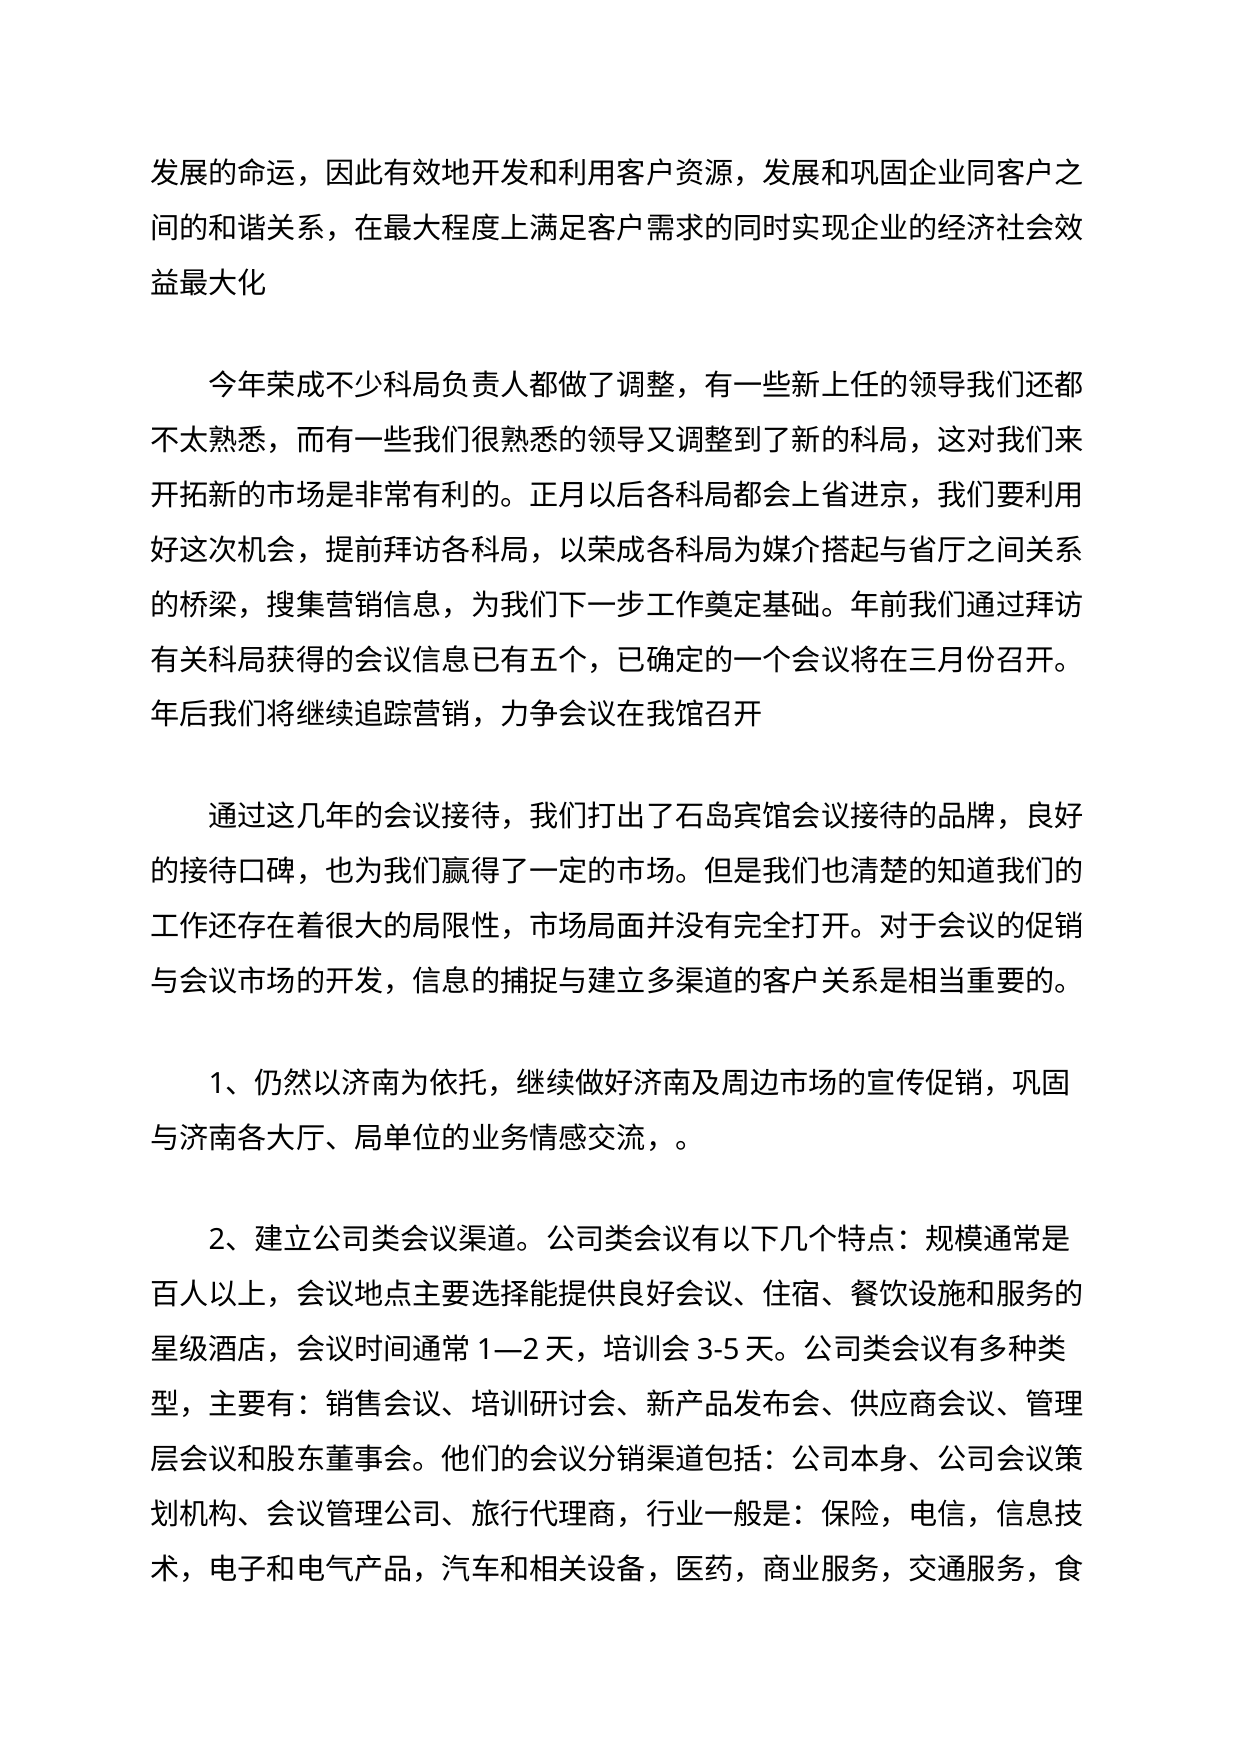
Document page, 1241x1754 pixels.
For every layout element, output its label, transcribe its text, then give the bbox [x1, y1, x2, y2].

text 今年荣成不少科局负责人都做了调整，有一些新上任的领导我们还都不太熟悉，而有一些我们很熟悉的领导又调整到了新的科局，这对我们来开拓新的市场是非常有利的。正月以后各科局都会上省进京，我们要利用好这次机会，提前拜访各科局，以荣成各科局为媒介搭起与省厅之间关系的桥梁，搜集营销信息，为我们下一步工作奠定基础。年前我们通过拜访有关科局获得的会议信息已有五个，已确定的一个会议将在三月份召开。年后我们将继续追踪营销，力争会议在我馆召开 [150, 362, 1090, 733]
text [150, 150, 1090, 302]
text 1、仍然以济南为依托，继续做好济南及周边市场的宣传促销，巩固与济南各大厅、局单位的业务情感交流，。 [150, 1059, 1090, 1156]
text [150, 1216, 1090, 1588]
text 通过这几年的会议接待，我们打出了石岛宾馆会议接待的品牌，良好的接待口碑，也为我们赢得了一定的市场。但是我们也清楚的知道我们的工作还存在着很大的局限性，市场局面并没有完全打开。对于会议的促销与会议市场的开发，信息的捕捉与建立多渠道的客户关系是相当重要的。 [150, 793, 1090, 1000]
